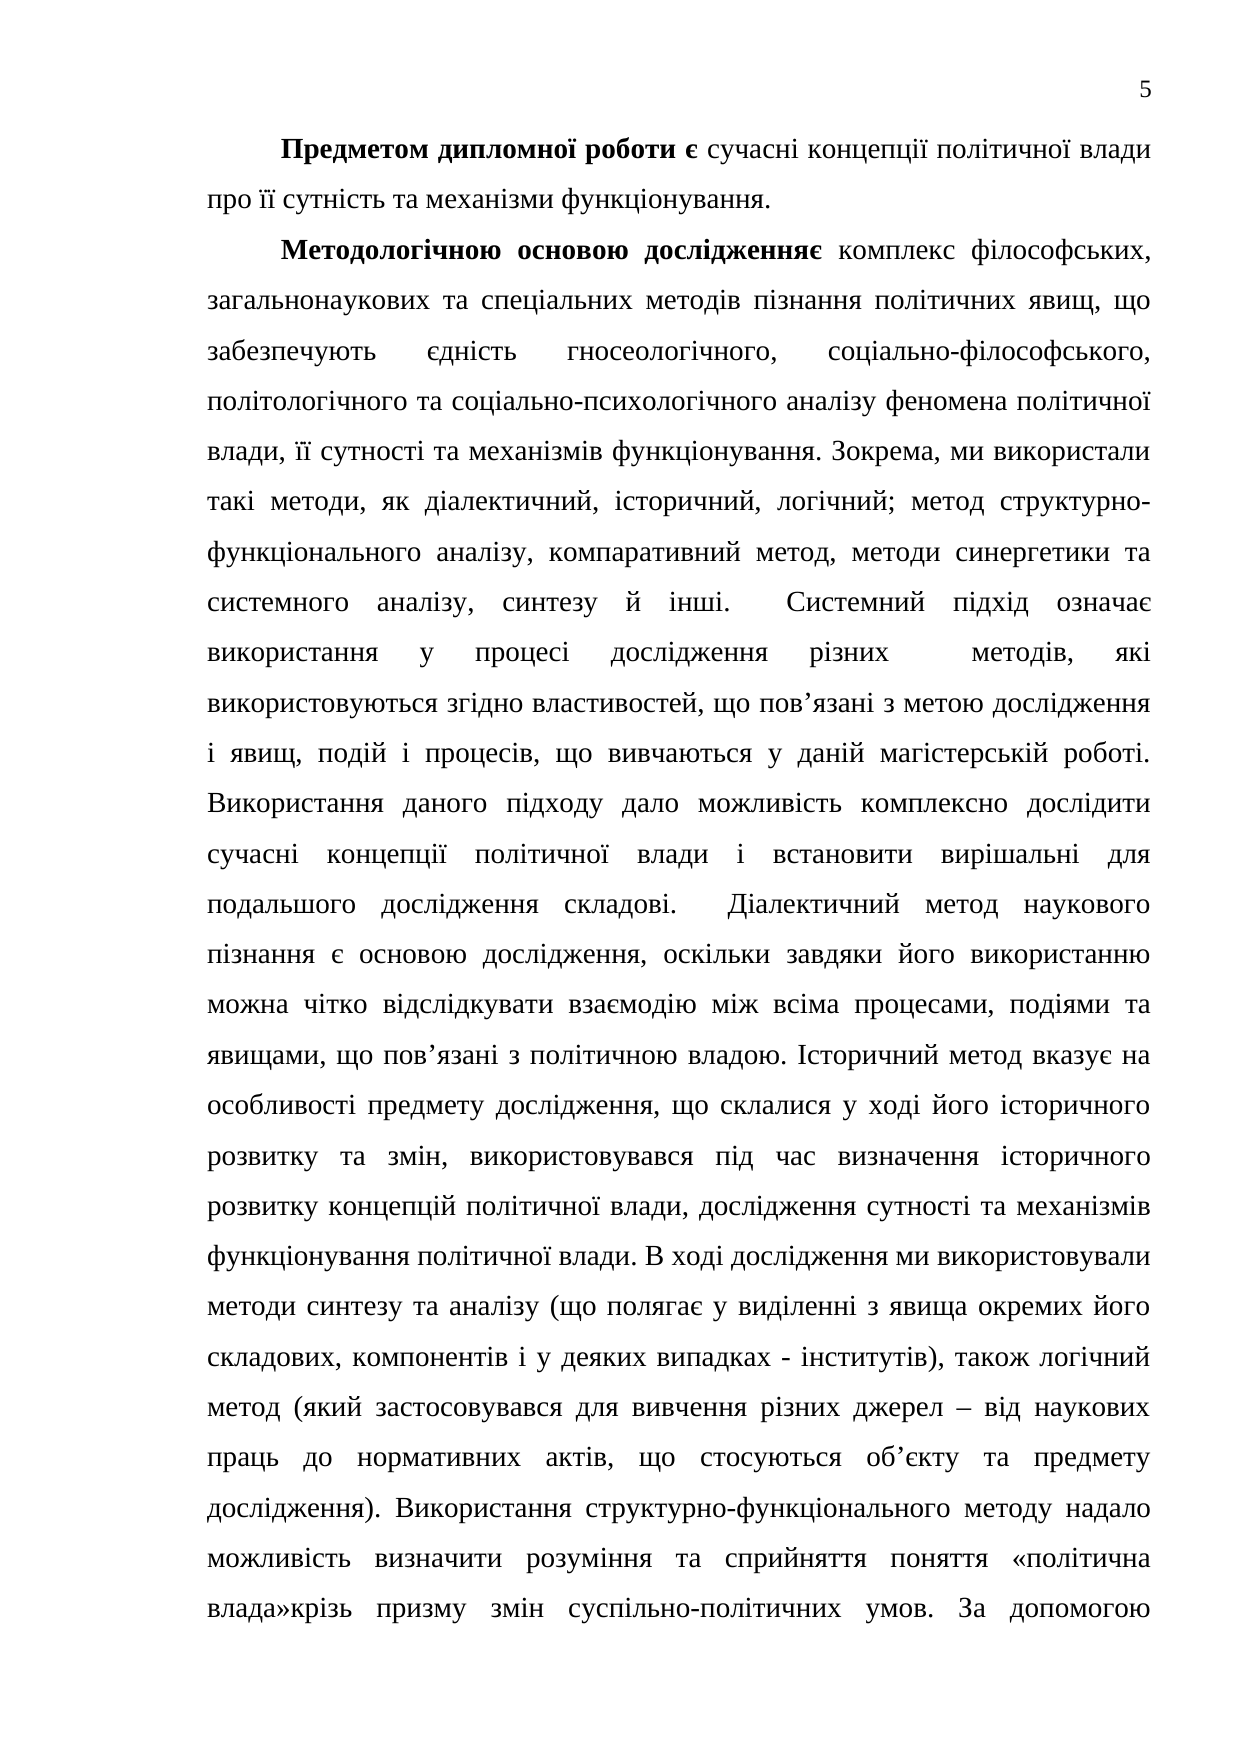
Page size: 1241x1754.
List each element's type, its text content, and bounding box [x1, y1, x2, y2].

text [207, 232, 1152, 1624]
list Предметом дипломної роботи є сучасні концепції політичної влади про її сутність та механізми функціонування. [207, 131, 1152, 215]
